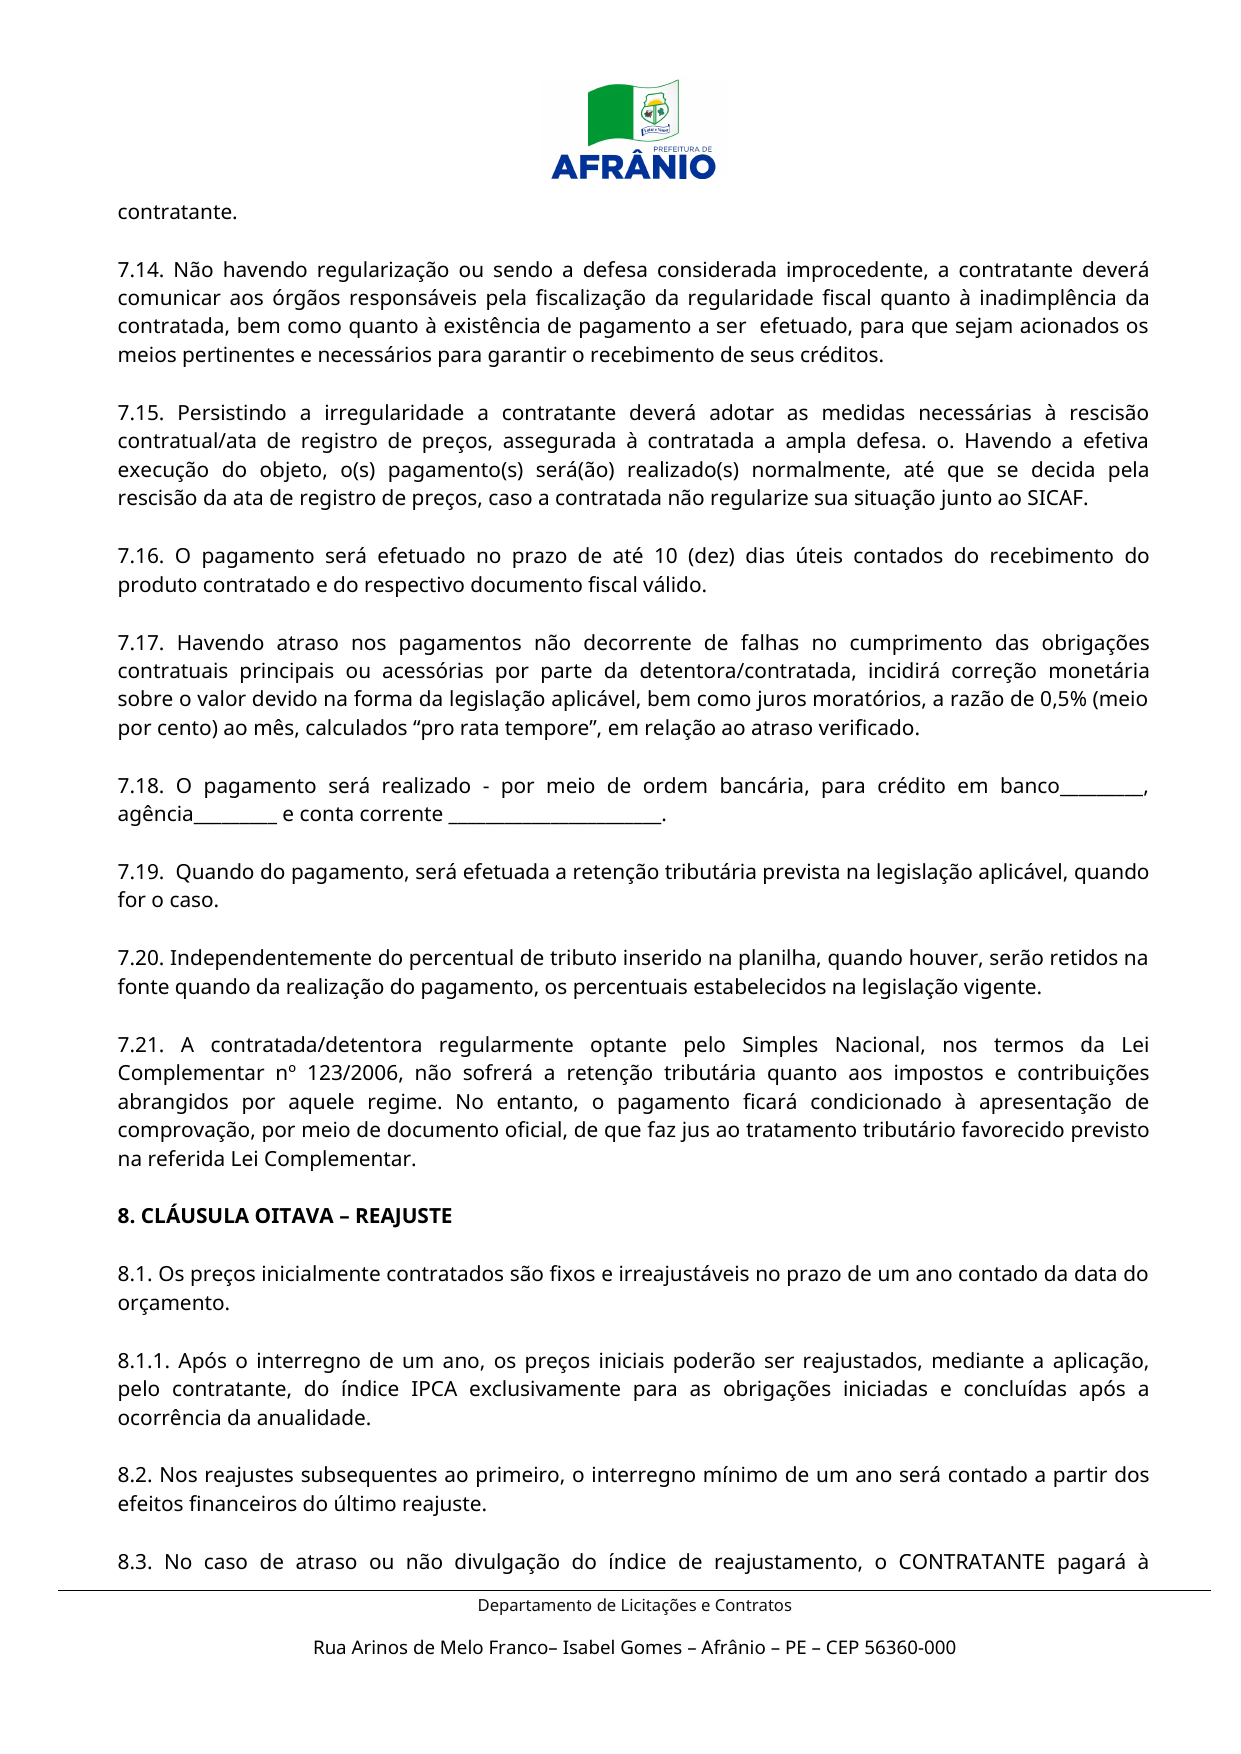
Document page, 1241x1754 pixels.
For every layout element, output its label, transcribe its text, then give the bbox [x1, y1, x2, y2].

text 7.18. O pagamento será realizado - por meio de ordem bancária, para crédito em banco_________, agência_________ e conta corrente _______________________. [117, 771, 1151, 828]
text 7.16. O pagamento será efetuado no prazo de até 10 (dez) dias úteis contados do recebimento do produto contratado e do respectivo documento fiscal válido. [117, 541, 1151, 598]
text 7.15. Persistindo a irregularidade a contratante deverá adotar as medidas necessárias à rescisão contratual/ata de registro de preços, assegurada à contratada a ampla defesa. o. Havendo a efetiva execução do objeto, o(s) pagamento(s) será(ão) realizado(s) normalmente, até que se decida pela rescisão da ata de registro de preços, caso a contratada não regularize sua situação junto ao SICAF. [117, 398, 1151, 512]
text 7.20. Independentemente do percentual de tributo inserido na planilha, quando houver, serão retidos na fonte quando da realização do pagamento, os percentuais estabelecidos na legislação vigente. [117, 943, 1151, 1000]
text 7.21. A contratada/detentora regularmente optante pelo Simples Nacional, nos termos da Lei Complementar nº 123/2006, não sofrerá a retenção tributária quanto aos impostos e contribuições abrangidos por aquele regime. No entanto, o pagamento ficará condicionado à apresentação de comprovação, por meio de documento oficial, de que faz jus ao tratamento tributário favorecido previsto na referida Lei Complementar. [117, 1030, 1151, 1172]
text 8.1.1. Após o interregno de um ano, os preços iniciais poderão ser reajustados, mediante a aplicação, pelo contratante, do índice IPCA exclusivamente para as obrigações iniciadas e concluídas após a ocorrência da anualidade. [117, 1346, 1151, 1431]
text 7.14. Não havendo regularização ou sendo a defesa considerada improcedente, a contratante deverá comunicar aos órgãos responsáveis pela fiscalização da regularidade fiscal quanto à inadimplência da contratada, bem como quanto à existência de pagamento a ser efetuado, para que sejam acionados os meios pertinentes e necessários para garantir o recebimento de seus créditos. [117, 255, 1151, 368]
text 8.2. Nos reajustes subsequentes ao primeiro, o interregno mínimo de um ano será contado a partir dos efeitos financeiros do último reajuste. [117, 1461, 1151, 1517]
text 8. CLÁUSULA OITAVA – REAJUSTE [117, 1202, 1151, 1230]
picture [541, 75, 729, 179]
text 8.1. Os preços inicialmente contratados são fixos e irreajustáveis no prazo de um ano contado da data do orçamento. [117, 1259, 1151, 1316]
text 7.17. Havendo atraso nos pagamentos não decorrente de falhas no cumprimento das obrigações contratuais principais ou acessórias por parte da detentora/contratada, incidirá correção monetária sobre o valor devido na forma da legislação aplicável, bem como juros moratórios, a razão de 0,5% (meio por cento) ao mês, calculados “pro rata tempore”, em relação ao atraso verificado. [117, 628, 1151, 741]
text 7.19. Quando do pagamento, será efetuada a retenção tributária prevista na legislação aplicável, quando for o caso. [117, 857, 1151, 914]
